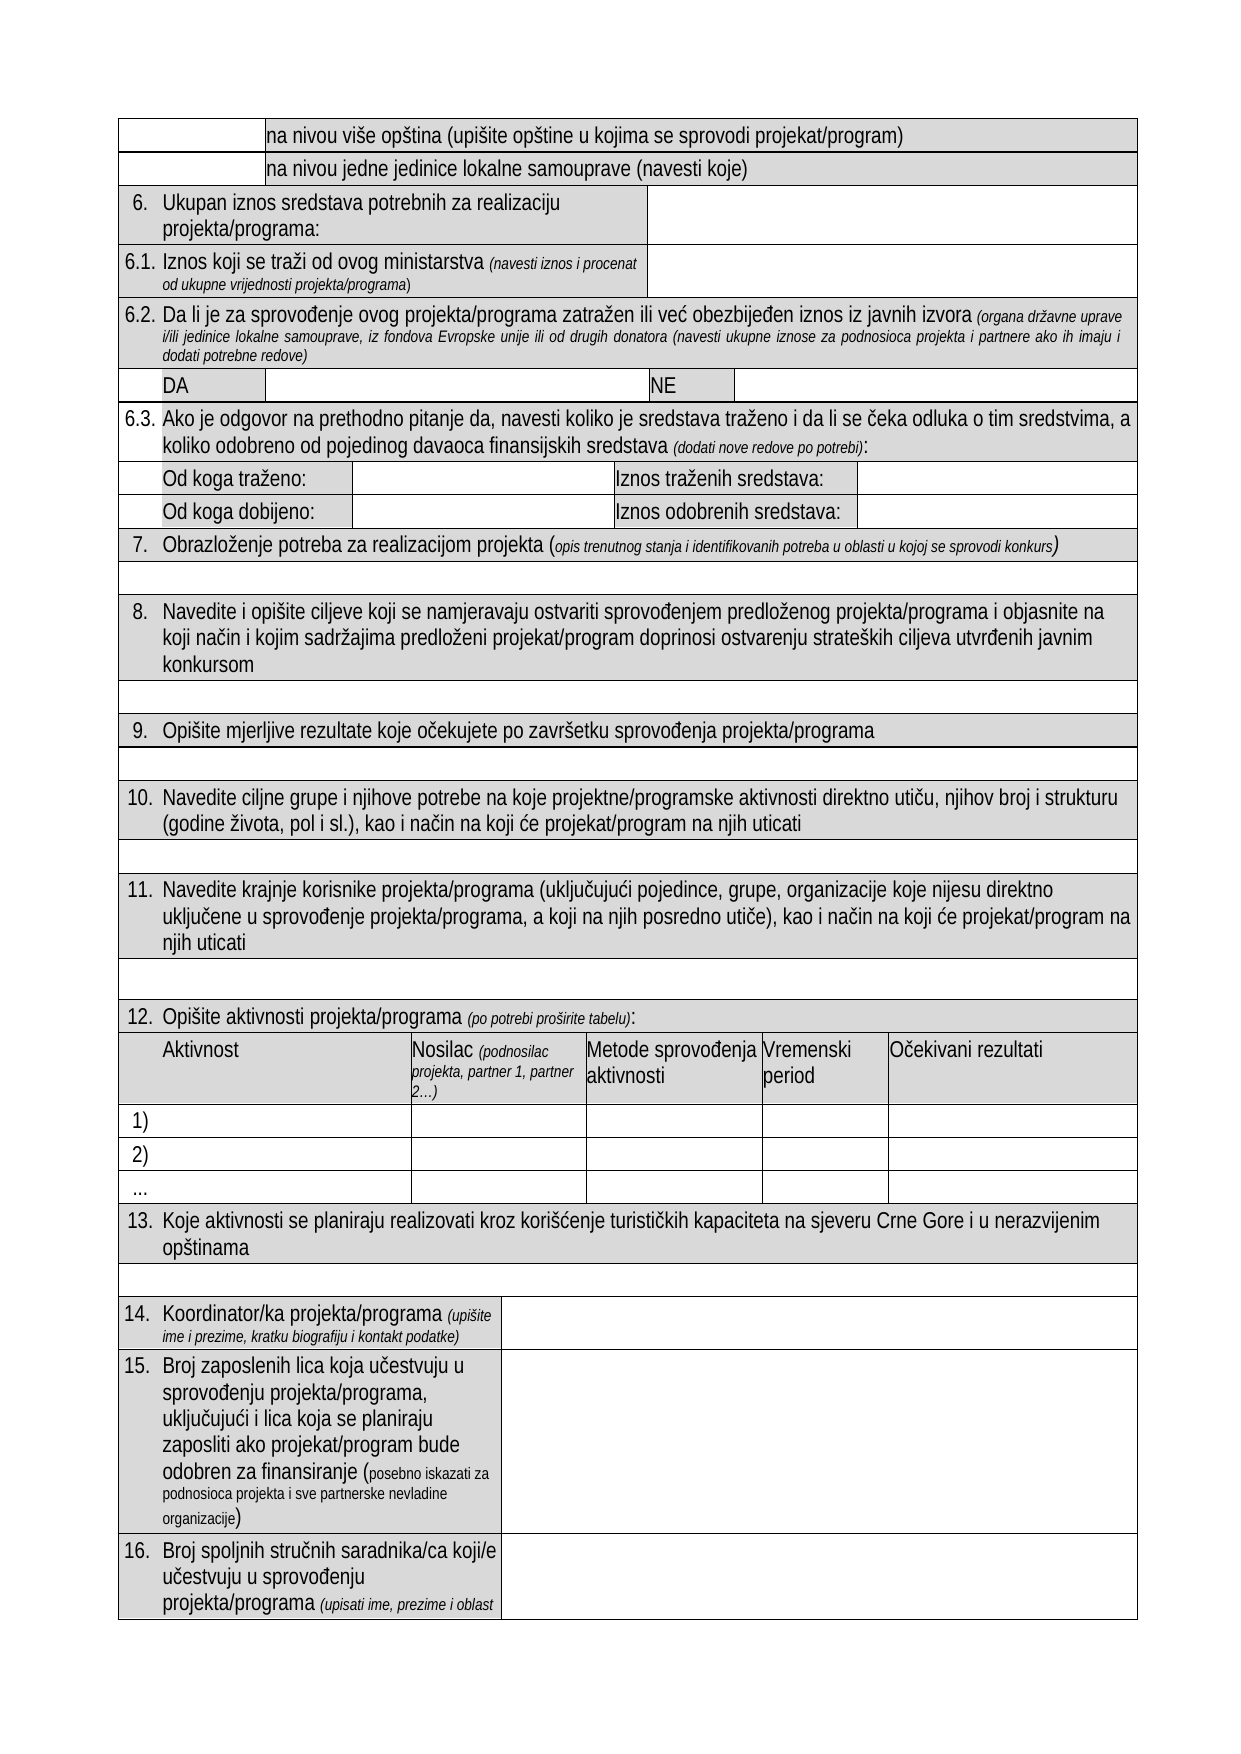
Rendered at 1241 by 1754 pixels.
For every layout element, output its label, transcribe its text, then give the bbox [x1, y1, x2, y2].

table_cell [162, 119, 265, 151]
table_cell [648, 245, 1137, 297]
table_cell [119, 153, 162, 185]
table_cell [162, 1105, 411, 1137]
table_cell Iznos odobrenih sredstava: [615, 495, 857, 527]
table_cell [412, 1171, 586, 1203]
table_cell 16. [119, 1534, 162, 1618]
table_cell [412, 1105, 586, 1137]
table_cell Iznos koji se traži od ovog ministarstva (navesti iznos i procenat od ukupne vrijednosti projekta/programa) [162, 245, 647, 297]
table_cell 14. [119, 1297, 162, 1348]
table_cell Očekivani rezultati [889, 1033, 1137, 1103]
table_cell 1) [119, 1105, 162, 1137]
table_cell 8. [119, 595, 162, 680]
table_cell [353, 495, 614, 527]
table_cell [587, 1105, 762, 1137]
table_cell [119, 748, 1137, 779]
table_cell [858, 462, 1137, 494]
table_cell [119, 681, 1137, 713]
table_cell [162, 153, 265, 185]
table_cell 10. [119, 781, 162, 839]
table_cell [119, 495, 162, 527]
table_cell Navedite i opišite ciljeve koji se namjeravaju ostvariti sprovođenjem predloženog projekta/programa i objasnite na koji način i kojim sadržajima predloženi projekat/program doprinosi ostvarenju strateških ciljeva utvrđenih javnim konkursom [162, 595, 1137, 680]
table_cell [119, 840, 1137, 872]
table_cell [587, 1138, 762, 1170]
table_cell [119, 959, 1137, 999]
table_cell [119, 1033, 162, 1103]
table_cell [763, 1105, 888, 1137]
table_cell [502, 1350, 1137, 1533]
table_cell [162, 1171, 411, 1203]
table_cell 6.3. [119, 403, 162, 461]
table_cell Broj zaposlenih lica koja učestvuju u sprovođenju projekta/programa, uključujući i lica koja se planiraju zaposliti ako projekat/program bude odobren za finansiranje (posebno iskazati za podnosioca projekta i sve partnerske nevladine organizacije) [162, 1350, 501, 1533]
table_cell Od koga dobijeno: [162, 495, 352, 527]
table_cell Iznos traženih sredstava: [615, 462, 857, 494]
table_cell Ukupan iznos sredstava potrebnih za realizaciju projekta/programa: [162, 186, 647, 244]
table_cell DA [162, 369, 265, 401]
table_cell 11. [119, 874, 162, 958]
table_cell [889, 1138, 1137, 1170]
table_cell Navedite krajnje korisnike projekta/programa (uključujući pojedince, grupe, organizacije koje nijesu direktno uključene u sprovođenje projekta/programa, a koji na njih posredno utiče), kao i način na koji će projekat/program na njih uticati [162, 874, 1137, 958]
table_cell [502, 1534, 1137, 1618]
table_cell na nivou jedne jedinice lokalne samouprave (navesti koje) [266, 153, 1137, 185]
table_cell [648, 186, 1137, 244]
table_cell Ako je odgovor na prethodno pitanje da, navesti koliko je sredstava traženo i da li se čeka odluka o tim sredstvima, a koliko odobreno od pojedinog davaoca finansijskih sredstava (dodati nove redove po potrebi): [162, 403, 1137, 461]
table_cell ... [119, 1171, 162, 1203]
table_cell Aktivnost [162, 1033, 411, 1103]
table_cell [735, 369, 1137, 401]
table_cell [119, 1264, 1137, 1296]
table_cell Koje aktivnosti se planiraju realizovati kroz korišćenje turističkih kapaciteta na sjeveru Crne Gore i u nerazvijenim opštinama [162, 1204, 1137, 1263]
table_cell NE [650, 369, 734, 401]
table_cell [119, 562, 1137, 594]
table_cell na nivou više opština (upišite opštine u kojima se sprovodi projekat/program) [266, 119, 1137, 151]
table_cell [587, 1171, 762, 1203]
table_cell 13. [119, 1204, 162, 1263]
table_cell 6. [119, 186, 162, 244]
table_cell [162, 1138, 411, 1170]
table_cell Obrazloženje potreba za realizacijom projekta (opis trenutnog stanja i identifikovanih potreba u oblasti u kojoj se sprovodi konkurs) [162, 529, 1137, 561]
table_cell [119, 462, 162, 494]
table_cell Vremenski period [763, 1033, 888, 1103]
table_cell [858, 495, 1137, 527]
table_cell Od koga traženo: [162, 462, 352, 494]
table_cell Metode sprovođenja aktivnosti [587, 1033, 762, 1103]
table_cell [162, 1534, 501, 1618]
table_cell [266, 369, 649, 401]
table_cell [889, 1105, 1137, 1137]
table_cell Opišite aktivnosti projekta/programa (po potrebi proširite tabelu): [162, 1000, 1137, 1032]
table_cell [412, 1138, 586, 1170]
table_cell [353, 462, 614, 494]
table_cell 15. [119, 1350, 162, 1533]
table_cell [502, 1297, 1137, 1348]
table_cell Opišite mjerljive rezultate koje očekujete po završetku sprovođenja projekta/programa [162, 714, 1137, 746]
table_cell [119, 119, 162, 151]
table_cell Da li je za sprovođenje ovog projekta/programa zatražen ili već obezbijeđen iznos iz javnih izvora (organa državne uprave i/ili jedinice lokalne samouprave, iz fondova Evropske unije ili od drugih donatora (navesti ukupne iznose za podnosioca projekta i partnere ako ih imaju i dodati potrebne redove) [162, 298, 1137, 368]
table_cell [119, 369, 162, 401]
table_cell Nosilac (podnosilac projekta, partner 1, partner 2…) [412, 1033, 586, 1103]
table_cell [763, 1171, 888, 1203]
table_cell [889, 1171, 1137, 1203]
table_cell 2) [119, 1138, 162, 1170]
table_cell 7. [119, 529, 162, 561]
table_cell 9. [119, 714, 162, 746]
table_cell 6.2. [119, 298, 162, 368]
table_cell 6.1. [119, 245, 162, 297]
table_cell Navedite ciljne grupe i njihove potrebe na koje projektne/programske aktivnosti direktno utiču, njihov broj i strukturu (godine života, pol i sl.), kao i način na koji će projekat/program na njih uticati [162, 781, 1137, 839]
table_cell [763, 1138, 888, 1170]
table_cell 12. [119, 1000, 162, 1032]
table_cell Koordinator/ka projekta/programa (upišite ime i prezime, kratku biografiju i kontakt podatke) [162, 1297, 501, 1348]
